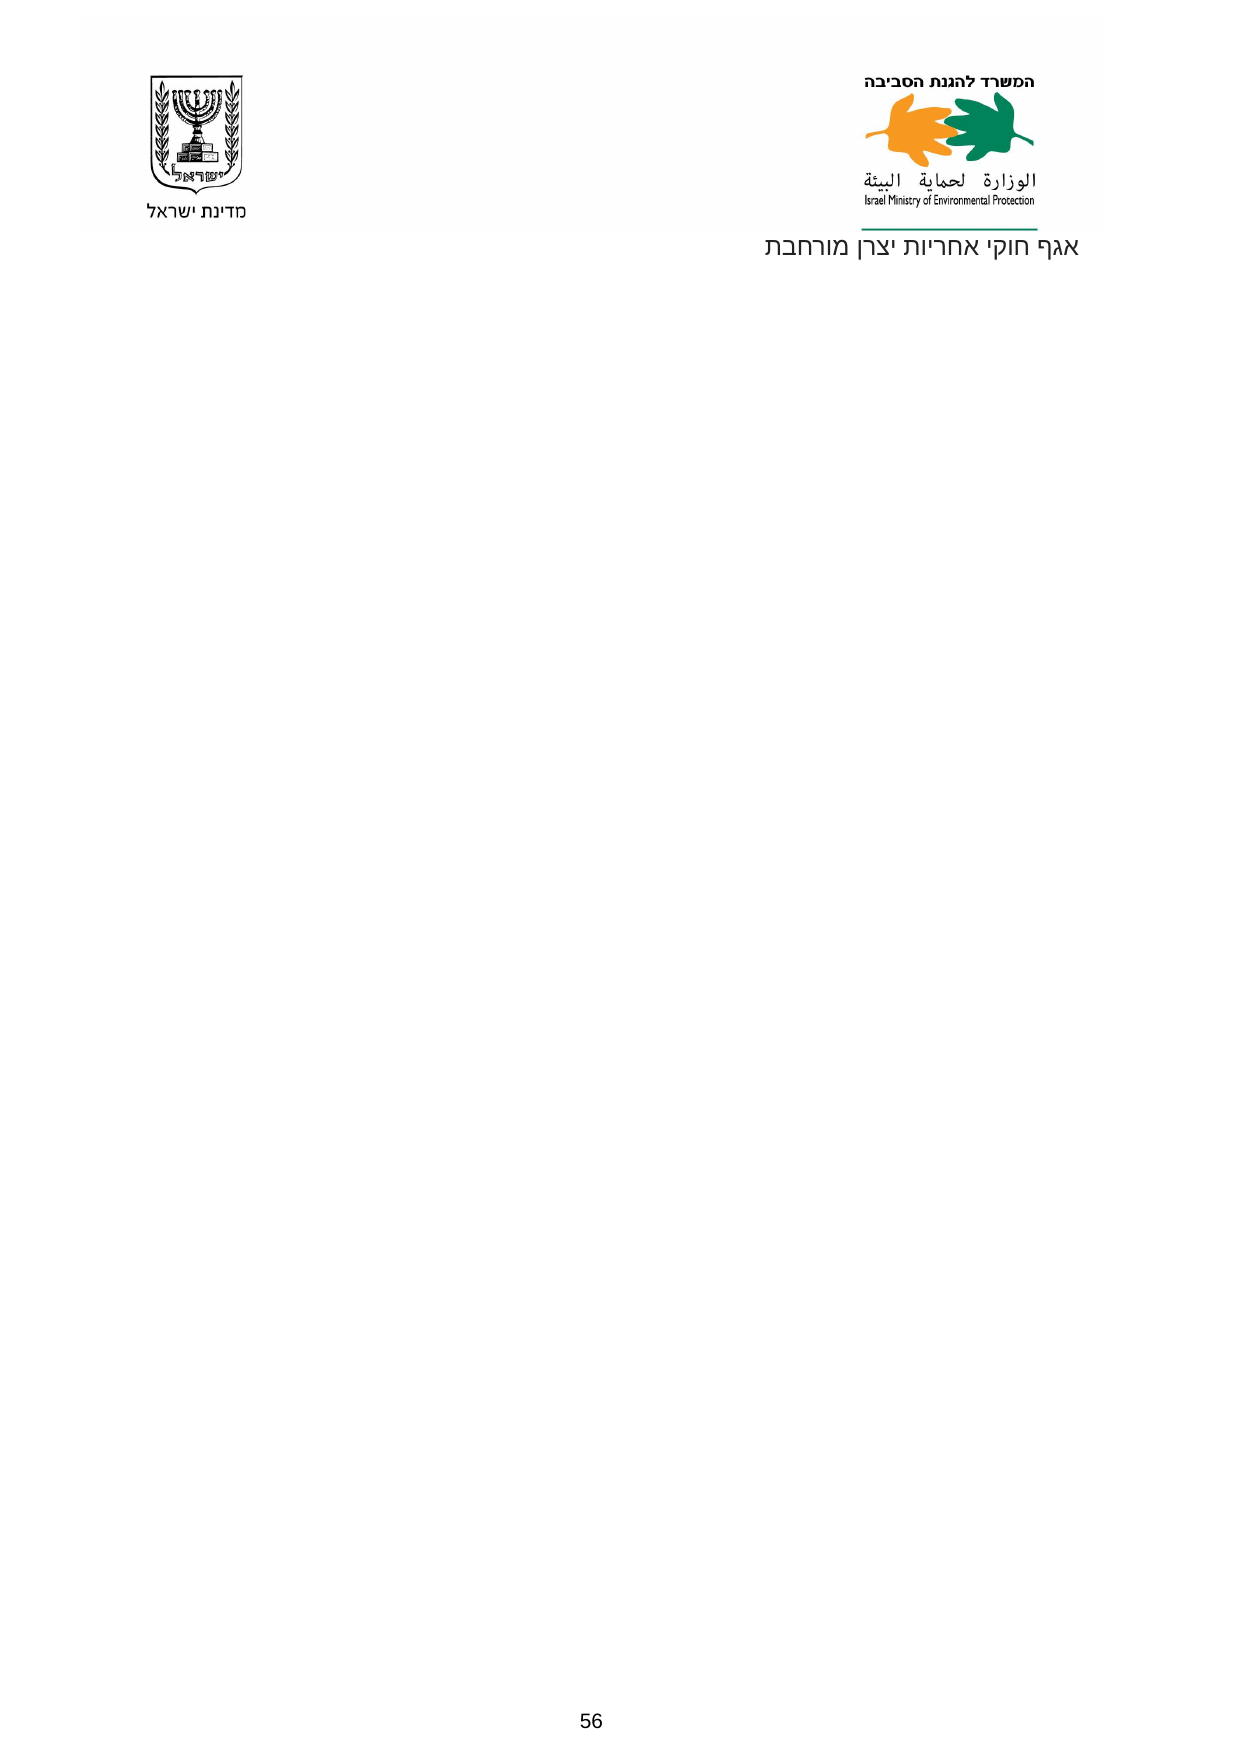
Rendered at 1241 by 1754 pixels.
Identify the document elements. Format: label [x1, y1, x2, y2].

picture [75, 14, 1108, 232]
